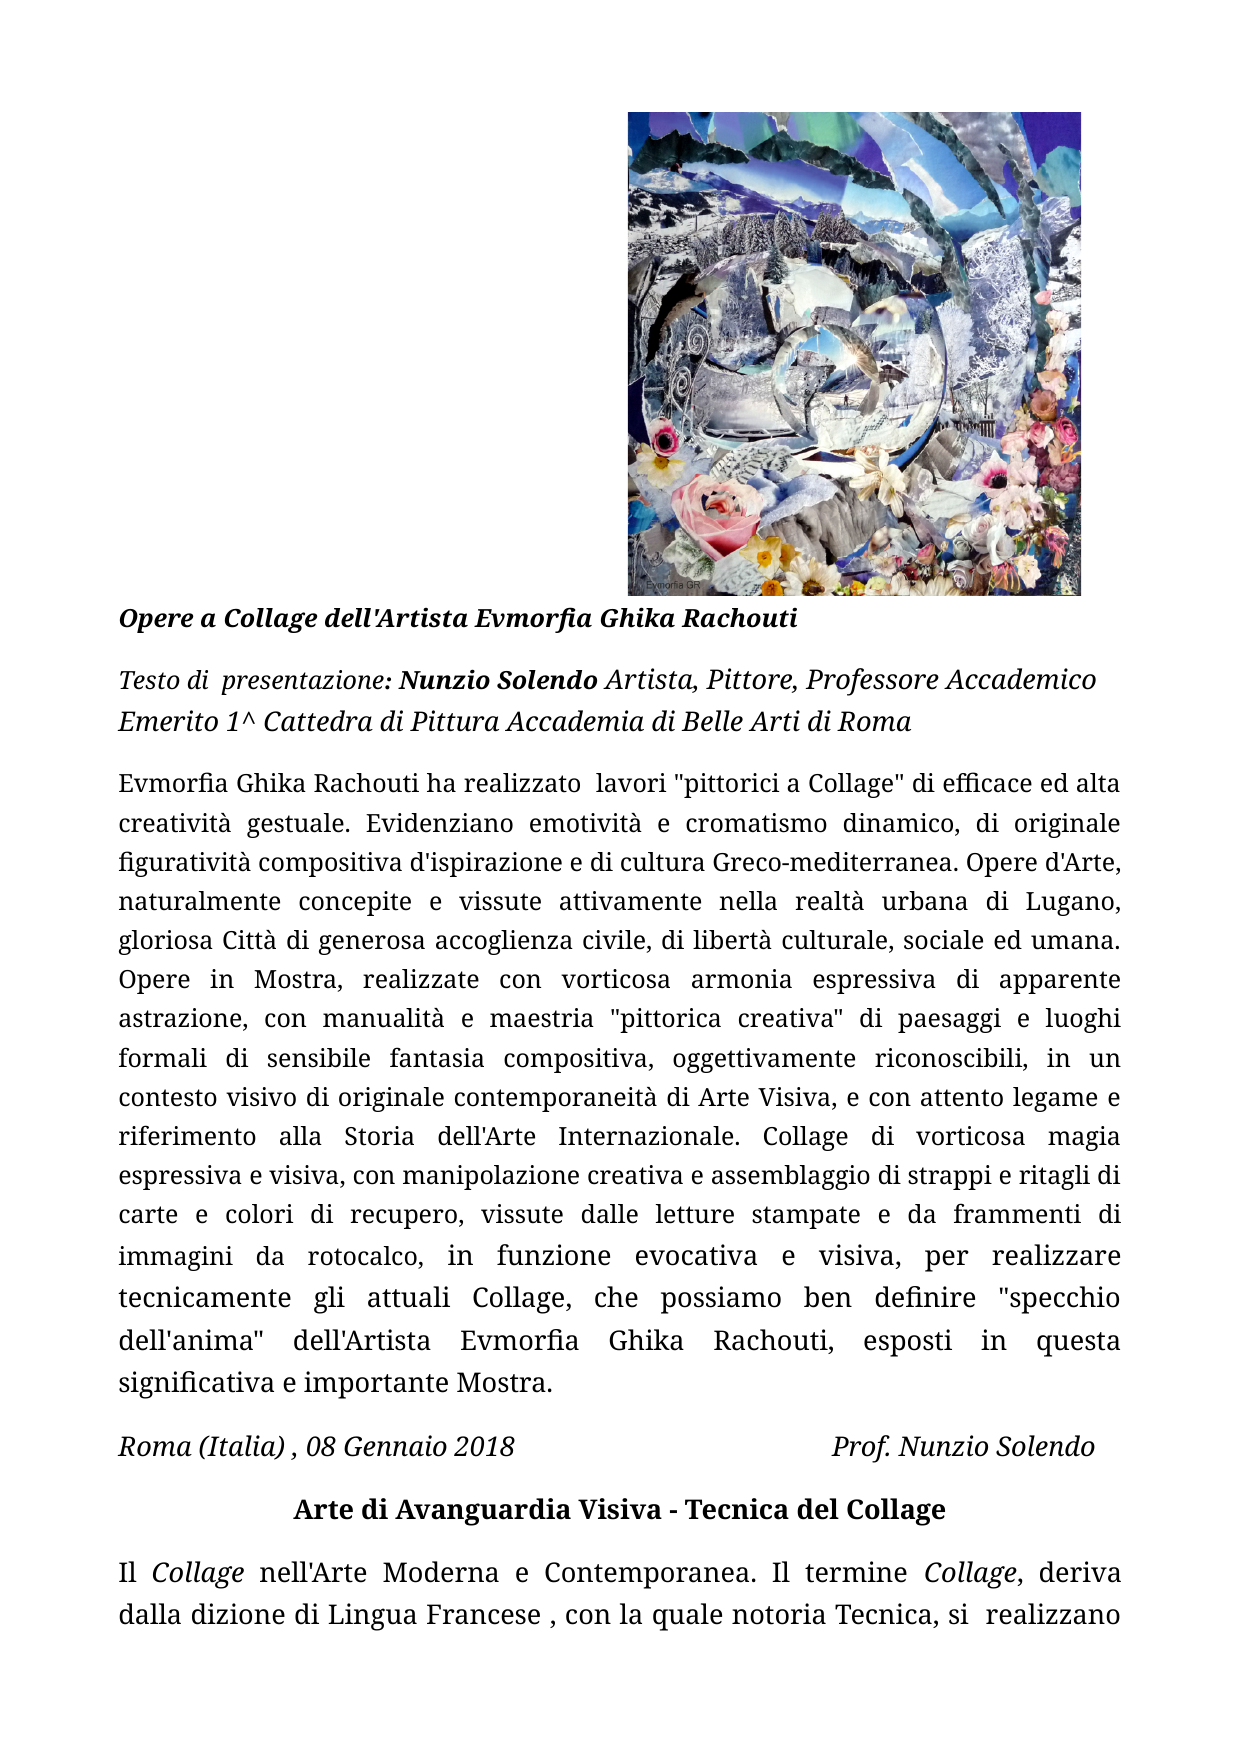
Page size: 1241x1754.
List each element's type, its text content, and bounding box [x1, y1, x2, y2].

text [118, 1553, 1122, 1633]
text Roma (Italia) , 08 Gennaio 2018 Prof. Nunzio Solendo [118, 1427, 1122, 1464]
text Evmorfia Ghika Rachouti ha realizzato lavori "pittorici a Collage" di efficace ed alta creatività gestuale. Evidenziano emotività e cromatismo dinamico, di originale figuratività compositiva d'ispirazione e di cultura Greco-mediterranea. Opere d'Arte, naturalmente concepite e vissute attivamente nella realtà urbana di Lugano, gloriosa Città di generosa accoglienza civile, di libertà culturale, sociale ed umana. Opere in Mostra, realizzate con vorticosa armonia espressiva di apparente astrazione, con manualità e maestria "pittorica creativa" di paesaggi e luoghi formali di sensibile fantasia compositiva, oggettivamente riconoscibili, in un contesto visivo di originale contemporaneità di Arte Visiva, e con attento legame e riferimento alla Storia dell'Arte Internazionale. Collage di vorticosa magia espressiva e visiva, con manipolazione creativa e assemblaggio di strappi e ritagli di carte e colori di recupero, vissute dalle letture stampate e da frammenti di immagini da rotocalco, in funzione evocativa e visiva, per realizzare tecnicamente gli attuali Collage, che possiamo ben definire "specchio dell'anima" dell'Artista Evmorfia Ghika Rachouti, esposti in questa significativa e importante Mostra. [118, 766, 1122, 1401]
text Testo di presentazione: Nunzio Solendo Artista, Pittore, Professore Accademico Emerito 1^ Cattedra di Pittura Accademia di Belle Arti di Roma [118, 661, 1122, 740]
text Arte di Avanguardia Visiva - Tecnica del Collage [118, 1490, 1122, 1527]
picture [627, 112, 1082, 596]
